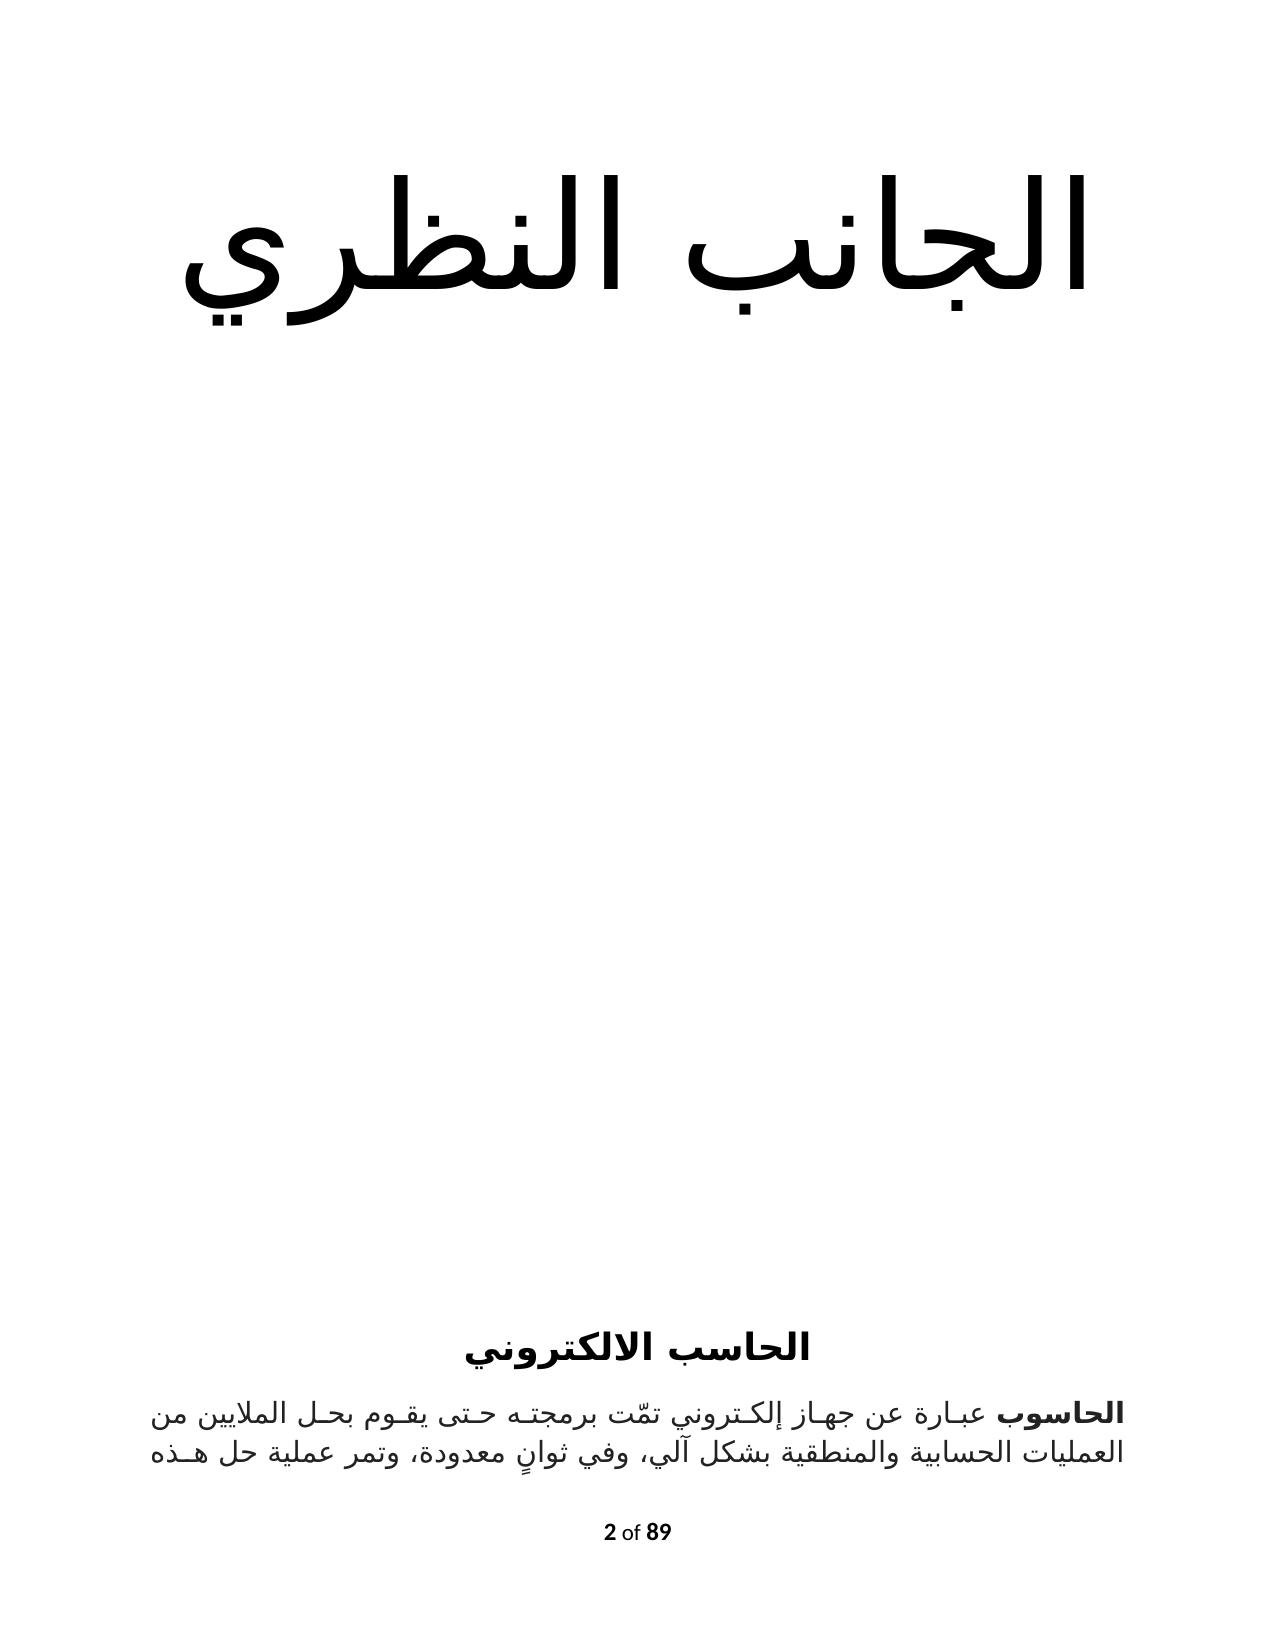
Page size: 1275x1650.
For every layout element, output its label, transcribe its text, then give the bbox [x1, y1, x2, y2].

text الحاسب الالكتروني [150, 1325, 1125, 1369]
text الجانب النظري [150, 150, 1125, 324]
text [150, 1396, 1125, 1469]
